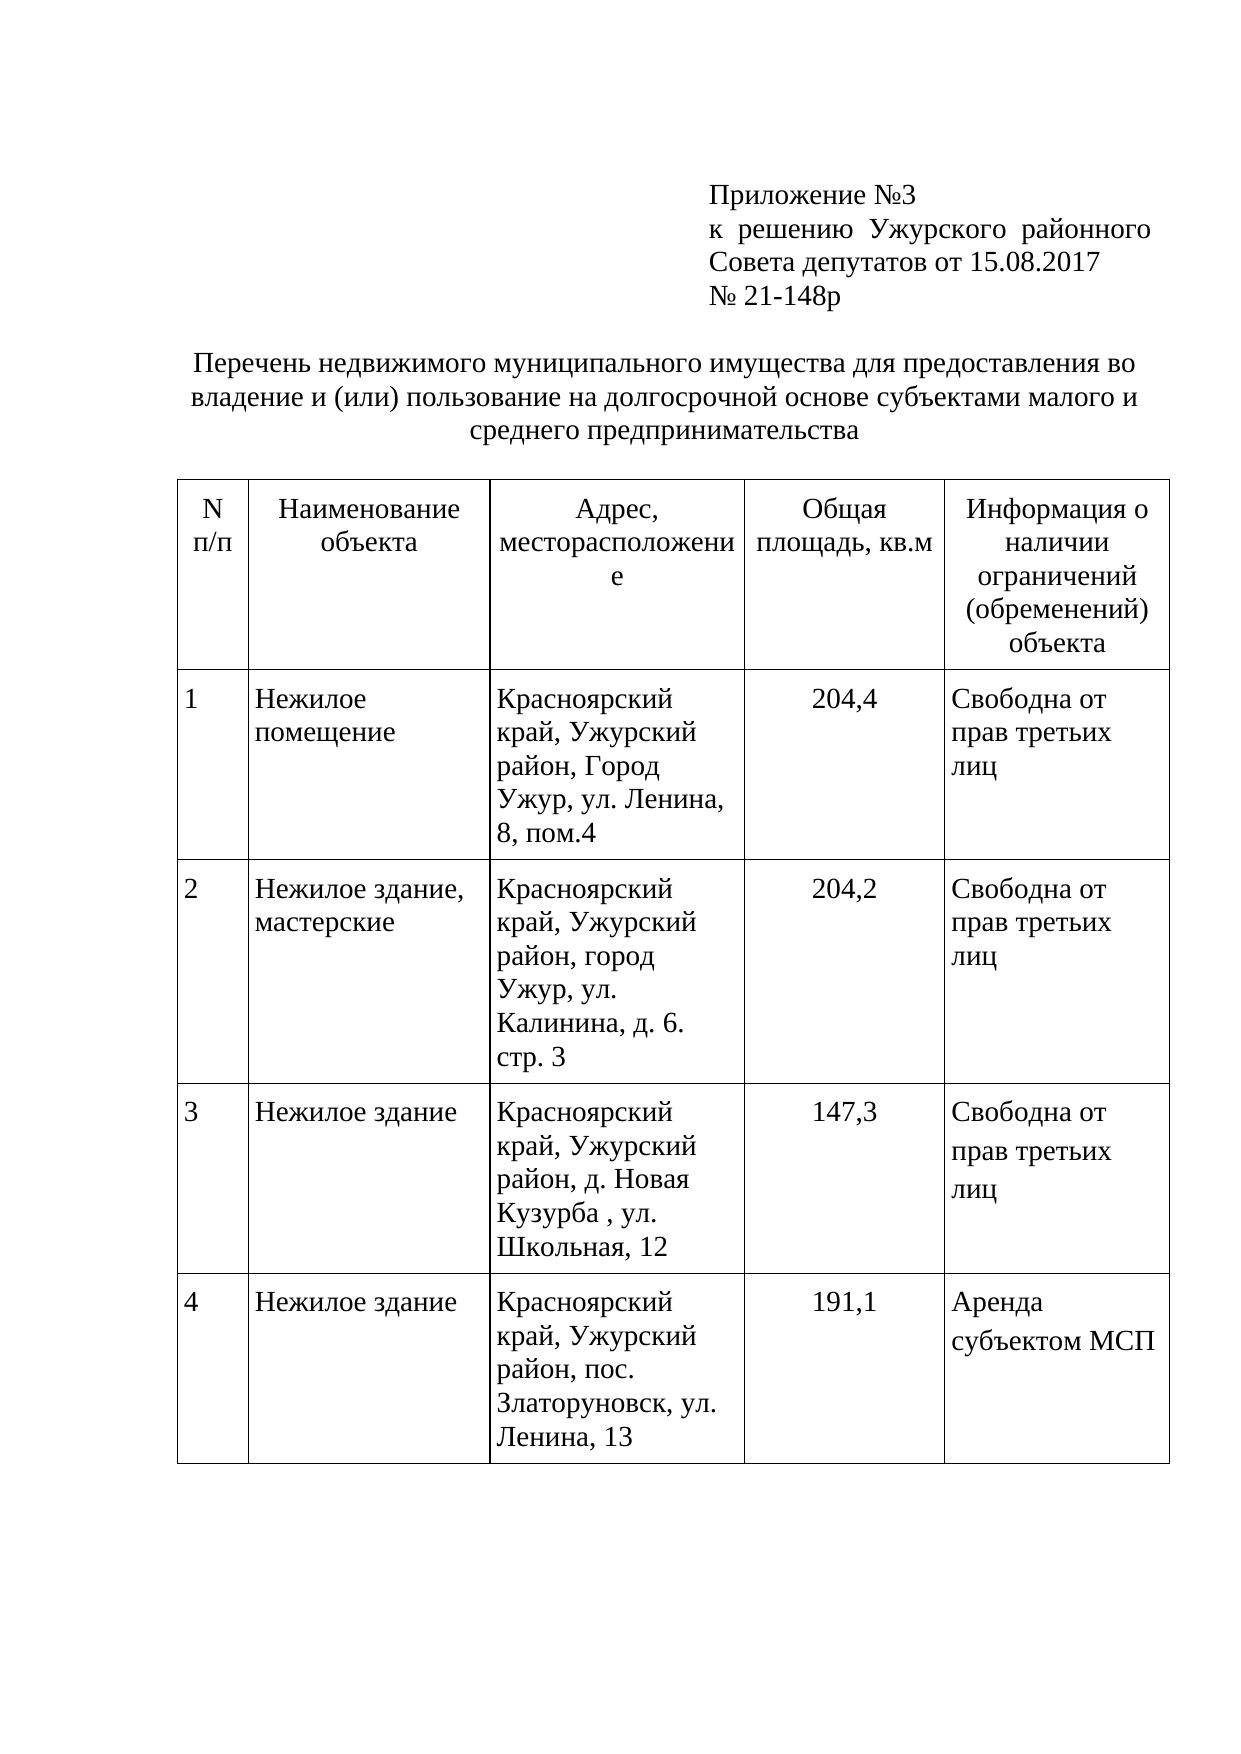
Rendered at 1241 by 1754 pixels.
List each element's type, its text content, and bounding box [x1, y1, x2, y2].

table_cell 3 [178, 1084, 248, 1273]
table_header Наименование объекта [249, 480, 489, 669]
table_cell 147,3 [745, 1084, 944, 1273]
table_cell Красноярский край, Ужурский район, пос. Златоруновск, ул. Ленина, 13 [491, 1274, 744, 1463]
table_cell Свободна от прав третьих лиц [945, 860, 1169, 1083]
table_cell Нежилое помещение [249, 670, 489, 859]
table_cell Нежилое здание [249, 1084, 489, 1273]
table_cell Свободна от прав третьих лиц [945, 1084, 1169, 1273]
table_header Адрес, месторасположение [491, 480, 744, 669]
table_cell Красноярский край, Ужурский район, Город Ужур, ул. Ленина, 8, пом.4 [491, 670, 744, 859]
table_cell 204,4 [745, 670, 944, 859]
table_header Информация о наличии ограничений (обременений) объекта [945, 480, 1169, 669]
table_cell Нежилое здание, мастерские [249, 860, 489, 1083]
text Перечень недвижимого муниципального имущества для предоставления во владение и (или) пользование на долгосрочной основе субъектами малого и среднего предпринимательства [177, 345, 1152, 446]
table_header N п/п [178, 480, 248, 669]
table_cell 4 [178, 1274, 248, 1463]
table_cell Нежилое здание [249, 1274, 489, 1463]
text Приложение №3 [709, 177, 1152, 211]
text к решению Ужурского районного Совета депутатов от 15.08.2017 [709, 211, 1152, 278]
table_cell Красноярский край, Ужурский район, город Ужур, ул. Калинина, д. 6. стр. 3 [491, 860, 744, 1083]
table_header Общая площадь, кв.м [745, 480, 944, 669]
table_cell 191,1 [745, 1274, 944, 1463]
table_cell Аренда субъектом МСП [945, 1274, 1169, 1463]
table_cell 2 [178, 860, 248, 1083]
text № 21-148р [709, 278, 1152, 312]
table_cell 204,2 [745, 860, 944, 1083]
table_cell Красноярский край, Ужурский район, д. Новая Кузурба , ул. Школьная, 12 [491, 1084, 744, 1273]
table_cell Свободна от прав третьих лиц [945, 670, 1169, 859]
table_cell 1 [178, 670, 248, 859]
